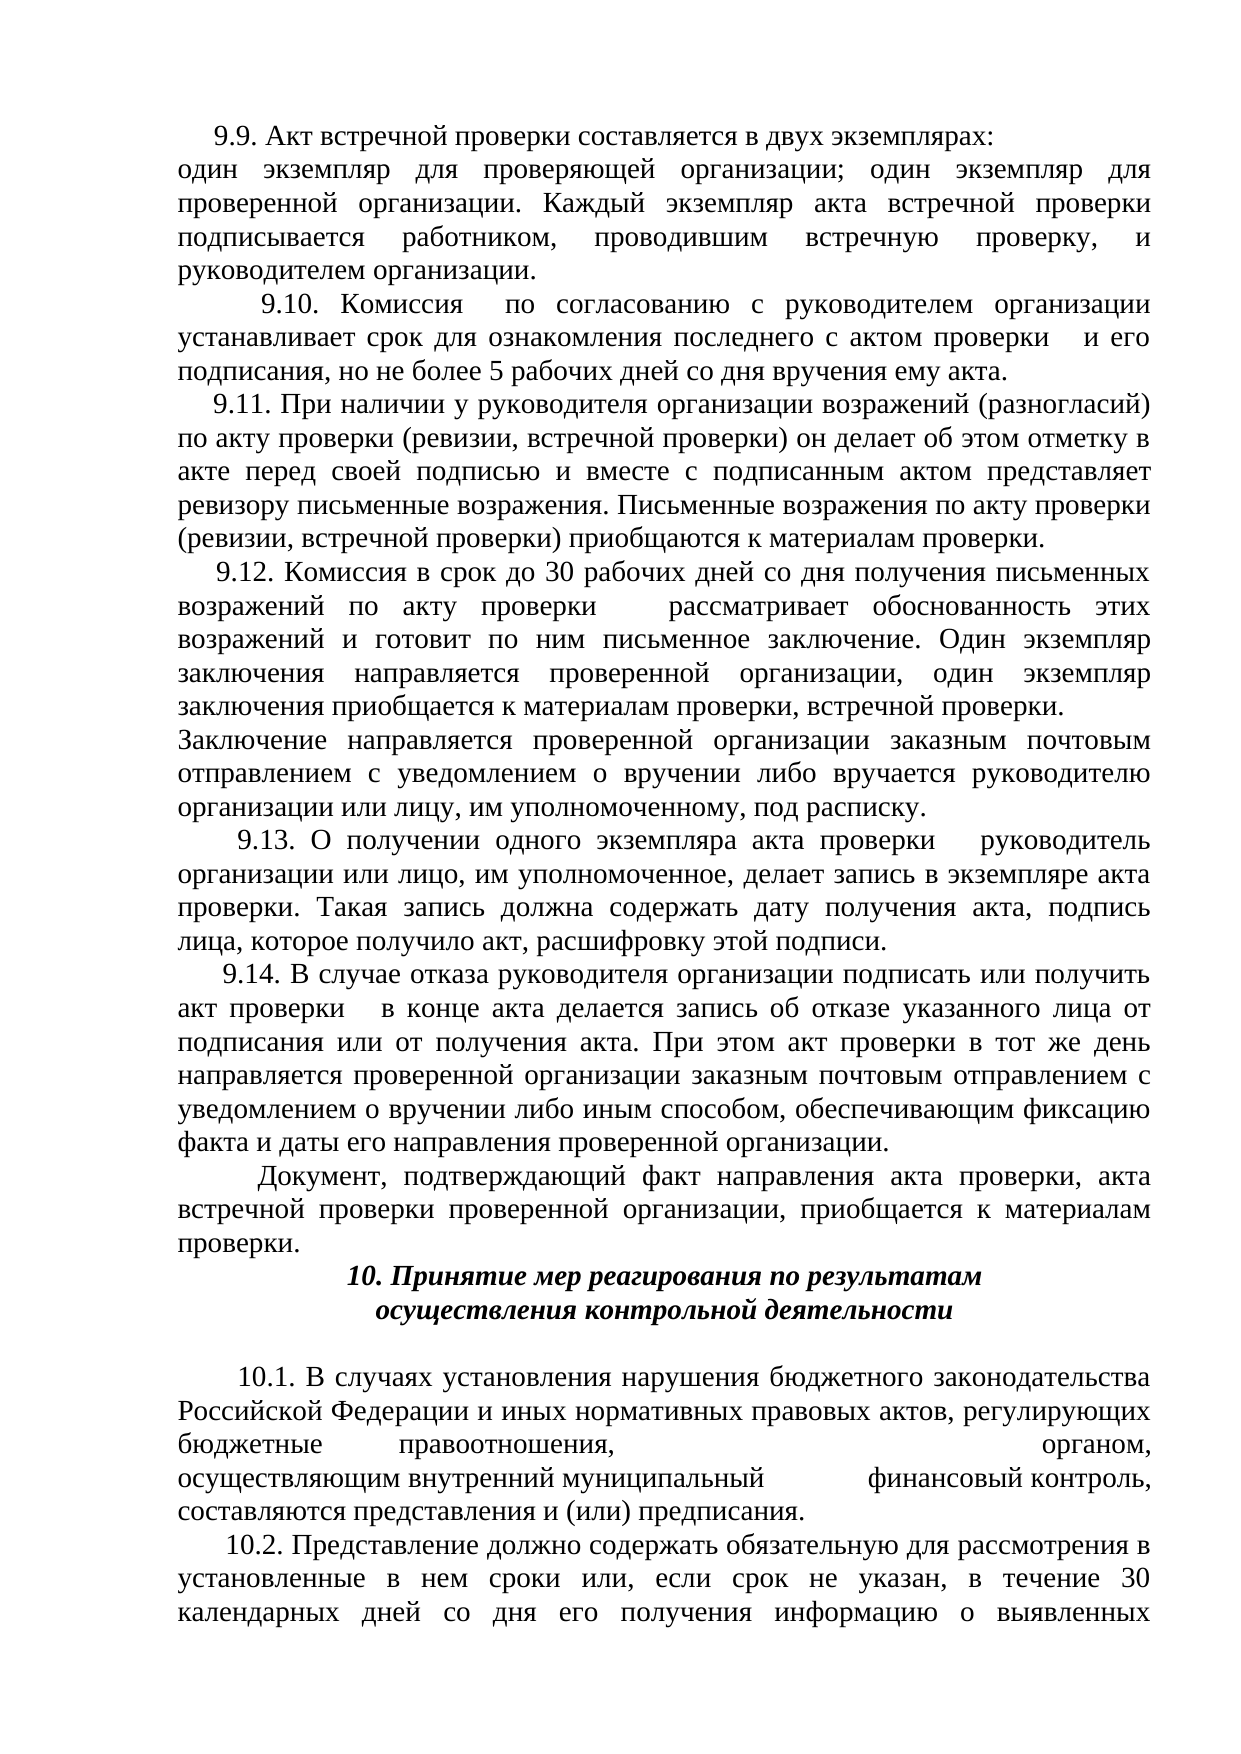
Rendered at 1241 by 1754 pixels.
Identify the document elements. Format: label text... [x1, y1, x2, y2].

text 9.14. В случае отказа руководителя организации подписать или получить акт проверки в конце акта делается запись об отказе указанного лица от подписания или от получения акта. При этом акт проверки в тот же день направляется проверенной организации заказным почтовым отправлением с уведомлением о вручении либо иным способом, обеспечивающим фиксацию факта и даты его направления проверенной организации. [177, 957, 1152, 1158]
text 9.9. Акт встречной проверки составляется в двух экземплярах: [177, 118, 1152, 152]
text Заключение направляется проверенной организации заказным почтовым отправлением с уведомлением о вручении либо вручается руководителю организации или лицу, им уполномоченному, под расписку. [177, 722, 1152, 822]
text 9.12. Комиссия в срок до 30 рабочих дней со дня получения письменных возражений по акту проверки рассматривает обоснованность этих возражений и готовит по ним письменное заключение. Один экземпляр заключения направляется проверенной организации, один экземпляр заключения приобщается к материалам проверки, встречной проверки. [177, 554, 1152, 722]
text 10.1. В случаях установления нарушения бюджетного законодательства Российской Федерации и иных нормативных правовых актов, регулирующих бюджетные правоотношения, органом, осуществляющим внутренний муниципальный финансовый контроль, составляются представления и (или) предписания. [177, 1359, 1152, 1527]
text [177, 1527, 1152, 1627]
text 9.11. При наличии у руководителя организации возражений (разногласий) по акту проверки (ревизии, встречной проверки) он делает об этом отметку в акте перед своей подписью и вместе с подписанным актом представляет ревизору письменные возражения. Письменные возражения по акту проверки (ревизии, встречной проверки) приобщаются к материалам проверки. [177, 386, 1152, 554]
text 9.10. Комиссия по согласованию с руководителем организации устанавливает срок для ознакомления последнего с актом проверки и его подписания, но не более 5 рабочих дней со дня вручения ему акта. [177, 286, 1152, 386]
text один экземпляр для проверяющей организации; один экземпляр для проверенной организации. Каждый экземпляр акта встречной проверки подписывается работником, проводившим встречную проверку, и руководителем организации. [177, 152, 1152, 286]
text 10. Принятие мер реагирования по результатам осуществления контрольной деятельности [177, 1258, 1152, 1326]
text 9.13. О получении одного экземпляра акта проверки руководитель организации или лицо, им уполномоченное, делает запись в экземпляре акта проверки. Такая запись должна содержать дату получения акта, подпись лица, которое получило акт, расшифровку этой подписи. [177, 822, 1152, 957]
text Документ, подтверждающий факт направления акта проверки, акта встречной проверки проверенной организации, приобщается к материалам проверки. [177, 1158, 1152, 1258]
